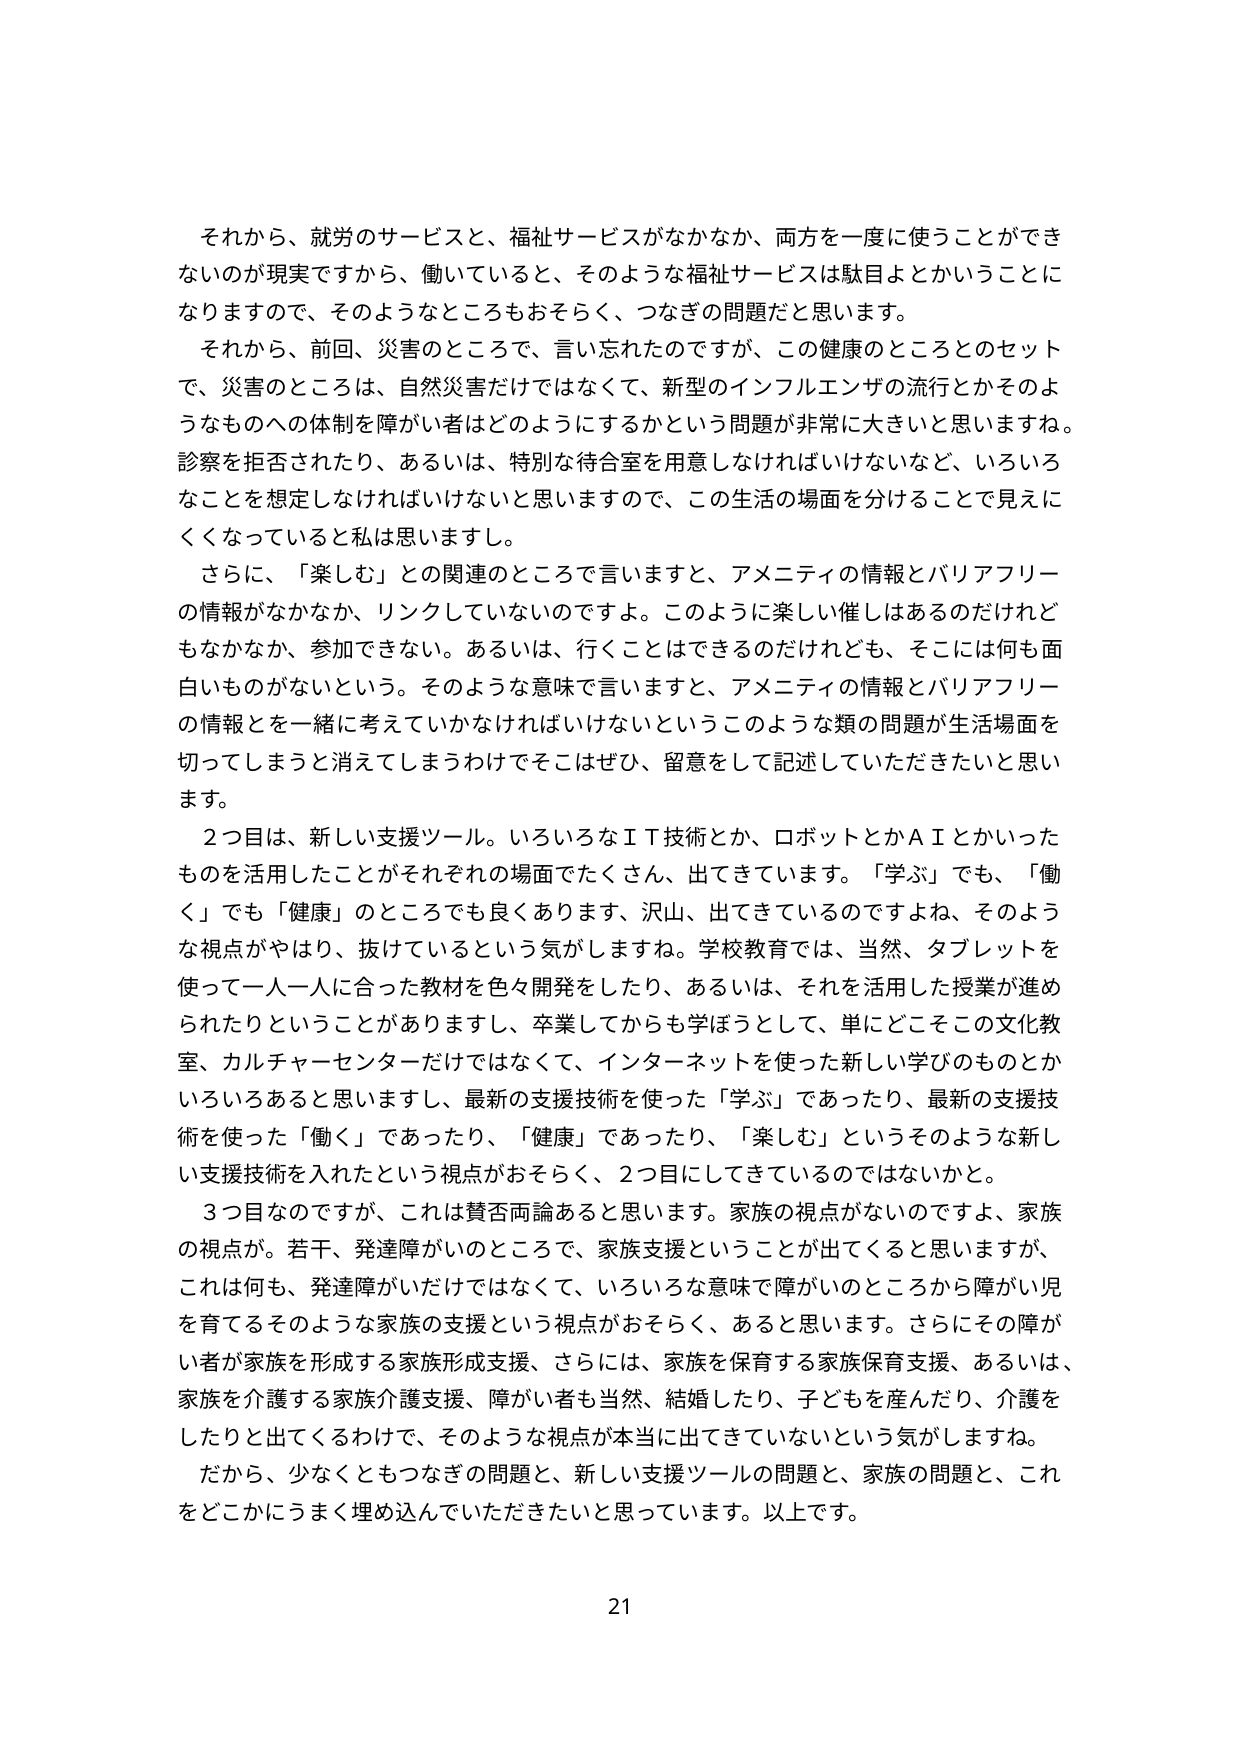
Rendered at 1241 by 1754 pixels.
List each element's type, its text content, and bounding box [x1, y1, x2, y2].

text それから、就労のサービスと、福祉サービスがなかなか、両方を一度に使うことができないのが現実ですから、働いていると、そのような福祉サービスは駄目よとかいうことになりますので、そのようなところもおそらく、つなぎの問題だと思います。 [177, 217, 1063, 329]
text だから、少なくともつなぎの問題と、新しい支援ツールの問題と、家族の問題と、これをどこかにうまく埋め込んでいただきたいと思っています。以上です。 [177, 1454, 1063, 1529]
text さらに、「楽しむ」との関連のところで言いますと、アメニティの情報とバリアフリーの情報がなかなか、リンクしていないのですよ。このように楽しい催しはあるのだけれどもなかなか、参加できない。あるいは、行くことはできるのだけれども、そこには何も面白いものがないという。そのような意味で言いますと、アメニティの情報とバリアフリーの情報とを一緒に考えていかなければいけないというこのような類の問題が生活場面を切ってしまうと消えてしまうわけでそこはぜひ、留意をして記述していただきたいと思います。 [177, 554, 1063, 817]
text ２つ目は、新しい支援ツール。いろいろなＩＴ技術とか、ロボットとかＡＩとかいったものを活用したことがそれぞれの場面でたくさん、出てきています。「学ぶ」でも、「働く」でも「健康」のところでも良くあります、沢山、出てきているのですよね、そのような視点がやはり、抜けているという気がしますね。学校教育では、当然、タブレットを使って一人一人に合った教材を色々開発をしたり、あるいは、それを活用した授業が進められたりということがありますし、卒業してからも学ぼうとして、単にどこそこの文化教室、カルチャーセンターだけではなくて、インターネットを使った新しい学びのものとかいろいろあると思いますし、最新の支援技術を使った「学ぶ」であったり、最新の支援技術を使った「働く」であったり、「健康」であったり、「楽しむ」というそのような新しい支援技術を入れたという視点がおそらく、２つ目にしてきているのではないかと。 [177, 817, 1063, 1192]
text それから、前回、災害のところで、言い忘れたのですが、この健康のところとのセットで、災害のところは、自然災害だけではなくて、新型のインフルエンザの流行とかそのようなものへの体制を障がい者はどのようにするかという問題が非常に大きいと思いますね。診察を拒否されたり、あるいは、特別な待合室を用意しなければいけないなど、いろいろなことを想定しなければいけないと思いますので、この生活の場面を分けることで見えにくくなっていると私は思いますし。 [177, 329, 1063, 554]
text ３つ目なのですが、これは賛否両論あると思います。家族の視点がないのですよ、家族の視点が。若干、発達障がいのところで、家族支援ということが出てくると思いますが、これは何も、発達障がいだけではなくて、いろいろな意味で障がいのところから障がい児を育てるそのような家族の支援という視点がおそらく、あると思います。さらにその障がい者が家族を形成する家族形成支援、さらには、家族を保育する家族保育支援、あるいは、家族を介護する家族介護支援、障がい者も当然、結婚したり、子どもを産んだり、介護をしたりと出てくるわけで、そのような視点が本当に出てきていないという気がしますね。 [177, 1192, 1063, 1454]
